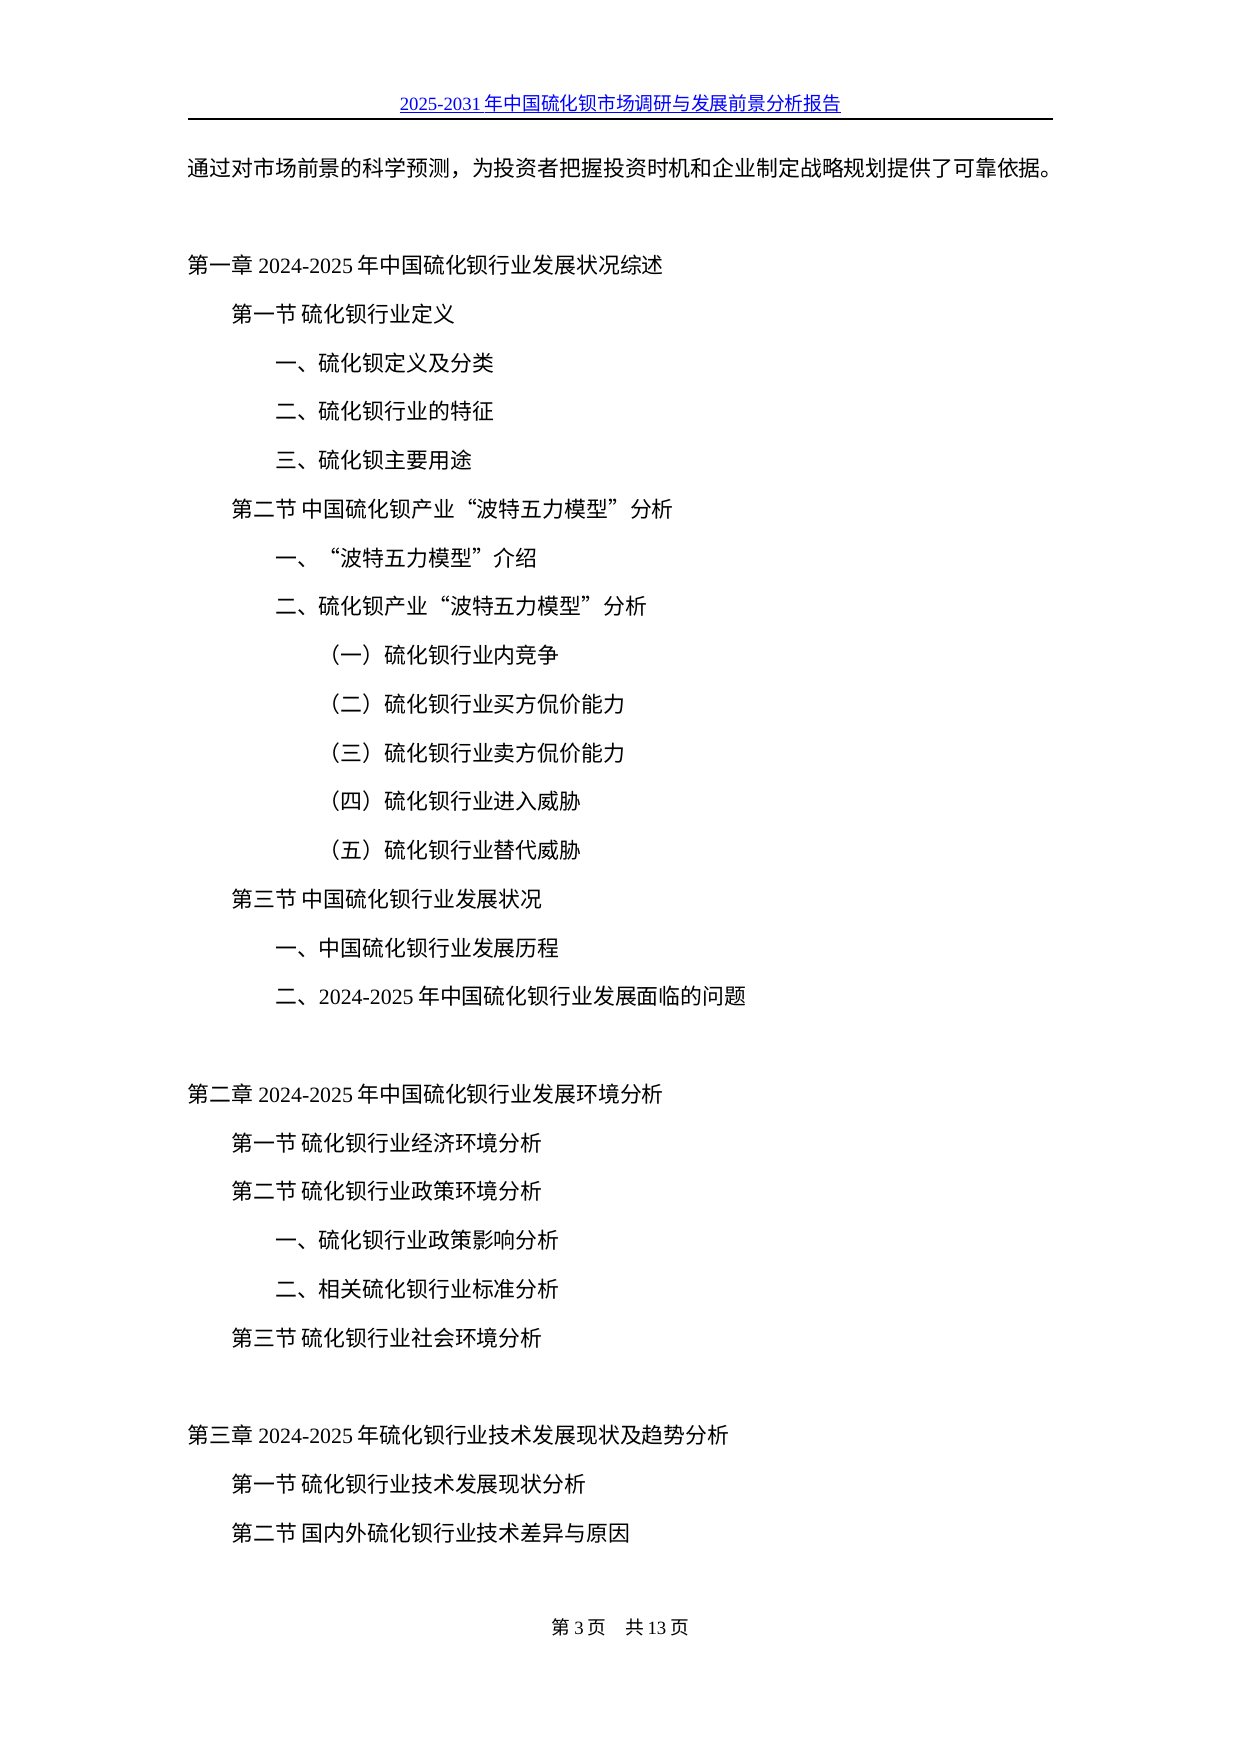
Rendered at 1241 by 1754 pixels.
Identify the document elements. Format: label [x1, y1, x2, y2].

text [187, 150, 1053, 1548]
